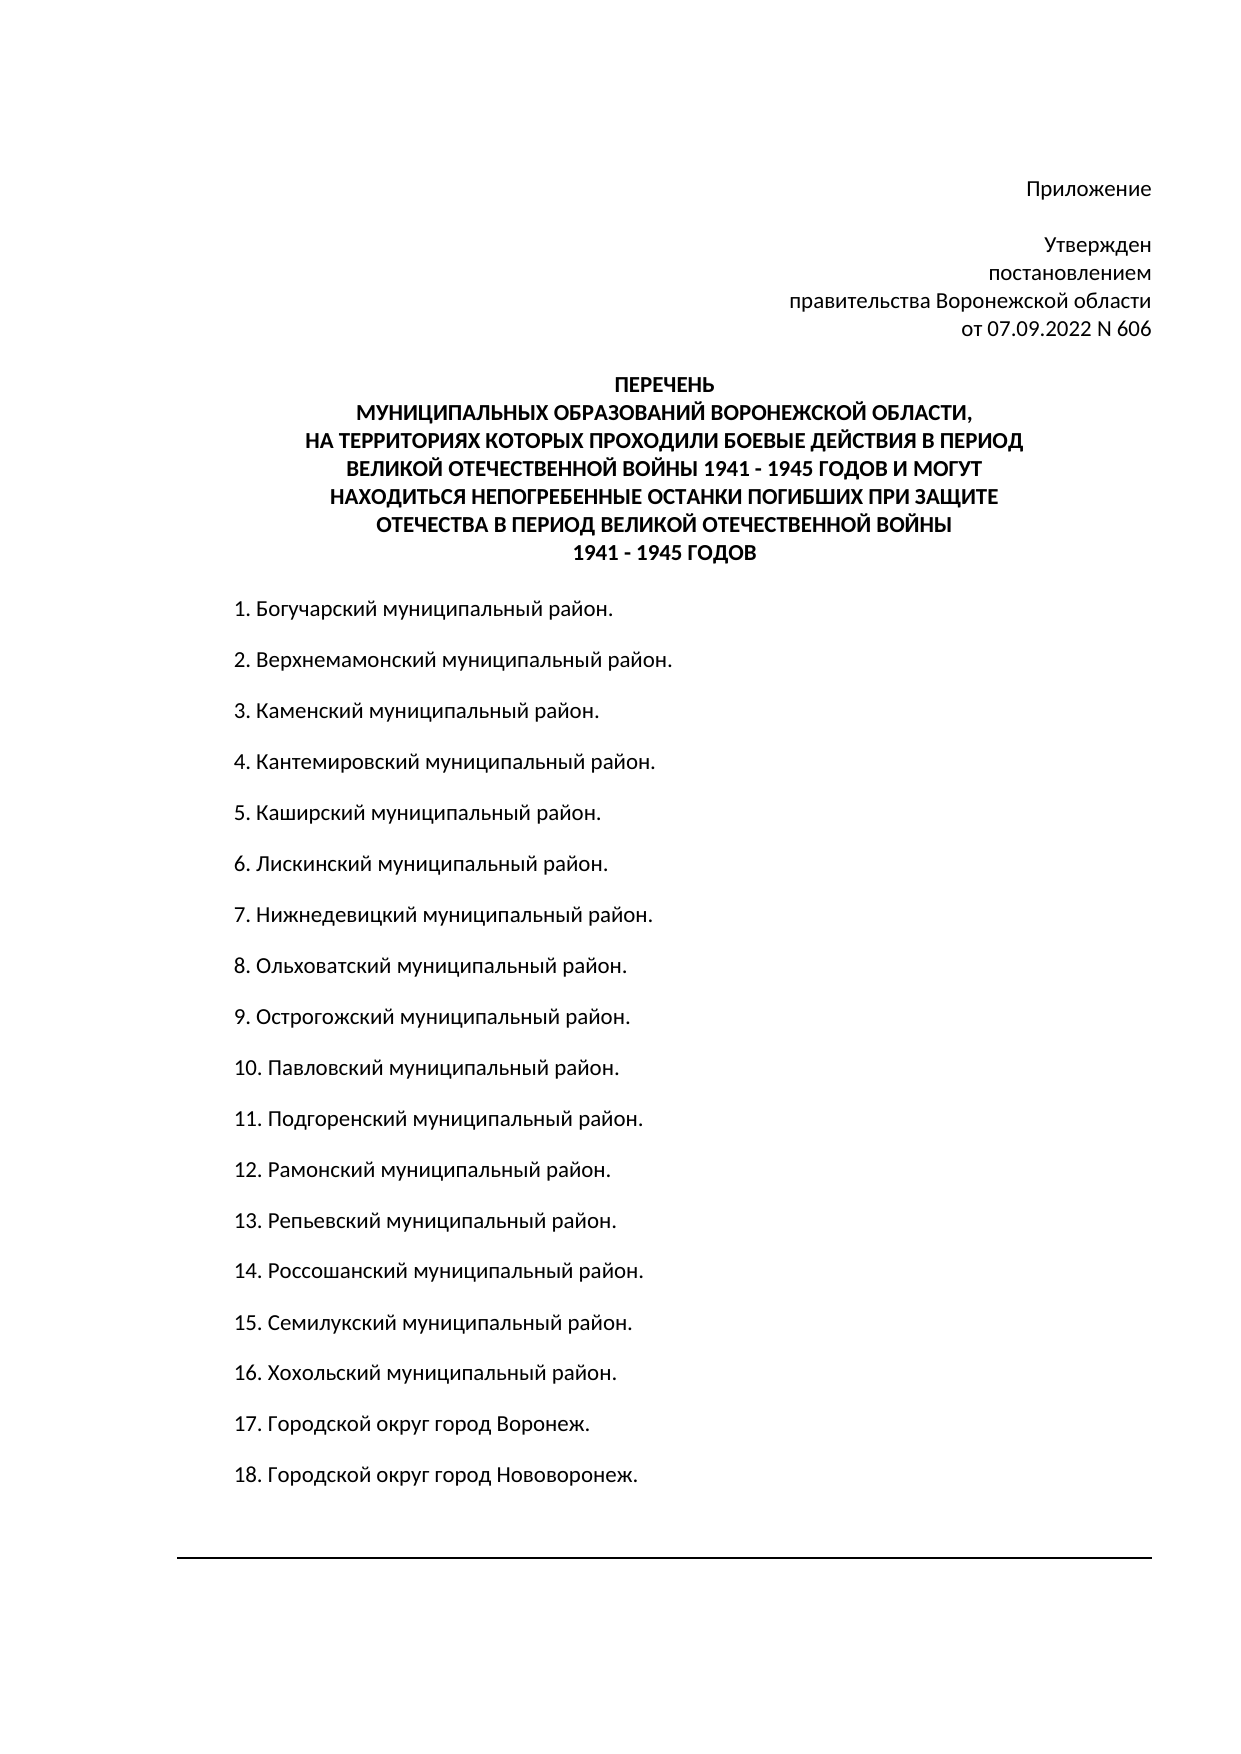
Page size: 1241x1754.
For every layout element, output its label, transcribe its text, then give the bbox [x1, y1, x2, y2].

text постановлением [177, 258, 1152, 286]
title 1941 - 1945 ГОДОВ [177, 538, 1152, 566]
text 2. Верхнемамонский муниципальный район. [177, 645, 1152, 673]
text 7. Нижнедевицкий муниципальный район. [177, 900, 1152, 928]
text 8. Ольховатский муниципальный район. [177, 951, 1152, 979]
text 18. Городской округ город Нововоронеж. [177, 1460, 1152, 1488]
text Приложение [177, 174, 1152, 202]
text от 07.09.2022 N 606 [177, 314, 1152, 342]
text 14. Россошанский муниципальный район. [177, 1257, 1152, 1285]
title ПЕРЕЧЕНЬ [177, 370, 1152, 398]
text 4. Кантемировский муниципальный район. [177, 747, 1152, 775]
text 11. Подгоренский муниципальный район. [177, 1104, 1152, 1132]
text 5. Каширский муниципальный район. [177, 798, 1152, 826]
text 6. Лискинский муниципальный район. [177, 849, 1152, 877]
title НА ТЕРРИТОРИЯХ КОТОРЫХ ПРОХОДИЛИ БОЕВЫЕ ДЕЙСТВИЯ В ПЕРИОД [177, 426, 1152, 454]
text 1. Богучарский муниципальный район. [177, 594, 1152, 622]
text 9. Острогожский муниципальный район. [177, 1002, 1152, 1030]
text 15. Семилукский муниципальный район. [177, 1308, 1152, 1336]
title НАХОДИТЬСЯ НЕПОГРЕБЕННЫЕ ОСТАНКИ ПОГИБШИХ ПРИ ЗАЩИТЕ [177, 482, 1152, 510]
text 17. Городской округ город Воронеж. [177, 1409, 1152, 1437]
text Утвержден [177, 230, 1152, 258]
title ВЕЛИКОЙ ОТЕЧЕСТВЕННОЙ ВОЙНЫ 1941 - 1945 ГОДОВ И МОГУТ [177, 454, 1152, 482]
title ОТЕЧЕСТВА В ПЕРИОД ВЕЛИКОЙ ОТЕЧЕСТВЕННОЙ ВОЙНЫ [177, 510, 1152, 538]
text 13. Репьевский муниципальный район. [177, 1206, 1152, 1234]
text 12. Рамонский муниципальный район. [177, 1155, 1152, 1183]
text 10. Павловский муниципальный район. [177, 1053, 1152, 1081]
title МУНИЦИПАЛЬНЫХ ОБРАЗОВАНИЙ ВОРОНЕЖСКОЙ ОБЛАСТИ, [177, 398, 1152, 426]
text правительства Воронежской области [177, 286, 1152, 314]
text 16. Хохольский муниципальный район. [177, 1358, 1152, 1387]
text 3. Каменский муниципальный район. [177, 696, 1152, 724]
